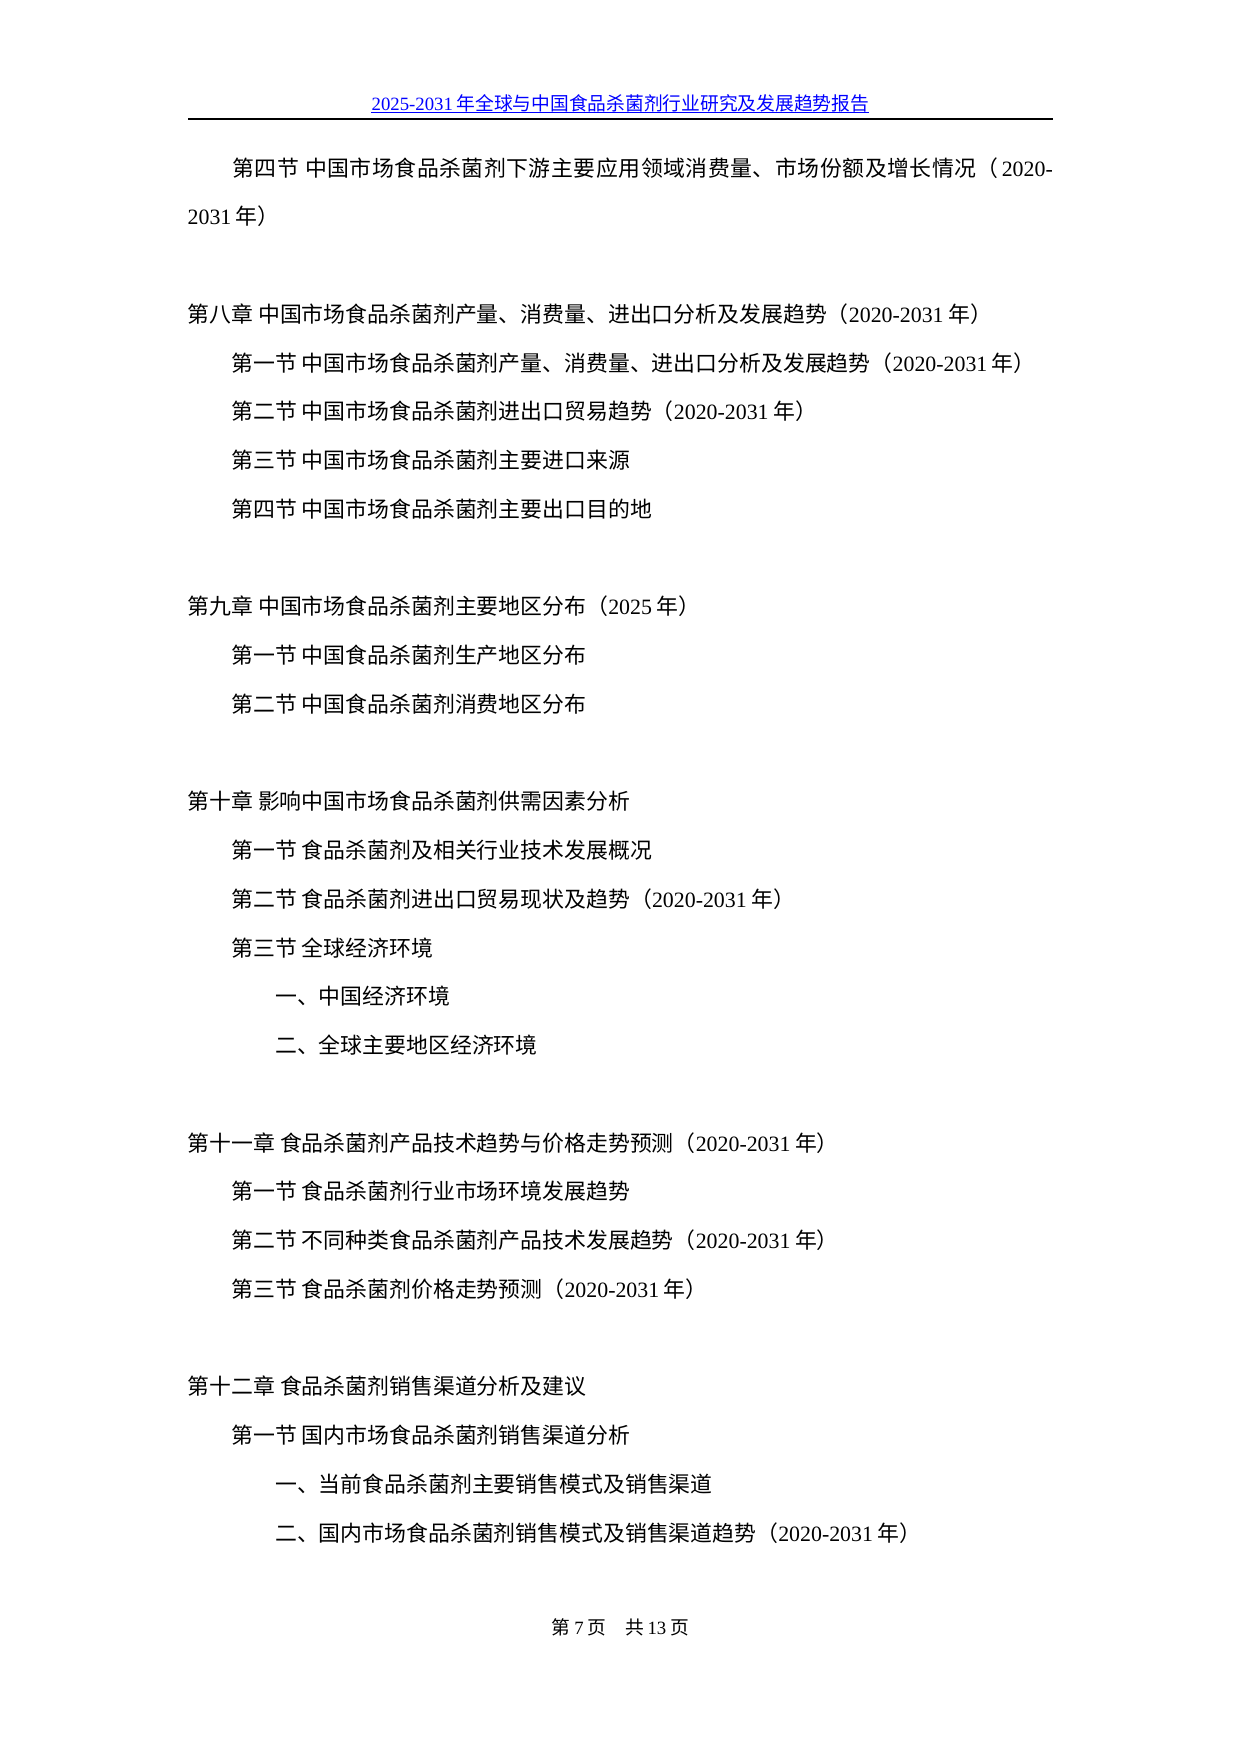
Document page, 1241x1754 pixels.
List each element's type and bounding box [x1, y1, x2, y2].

text [187, 150, 1053, 1548]
